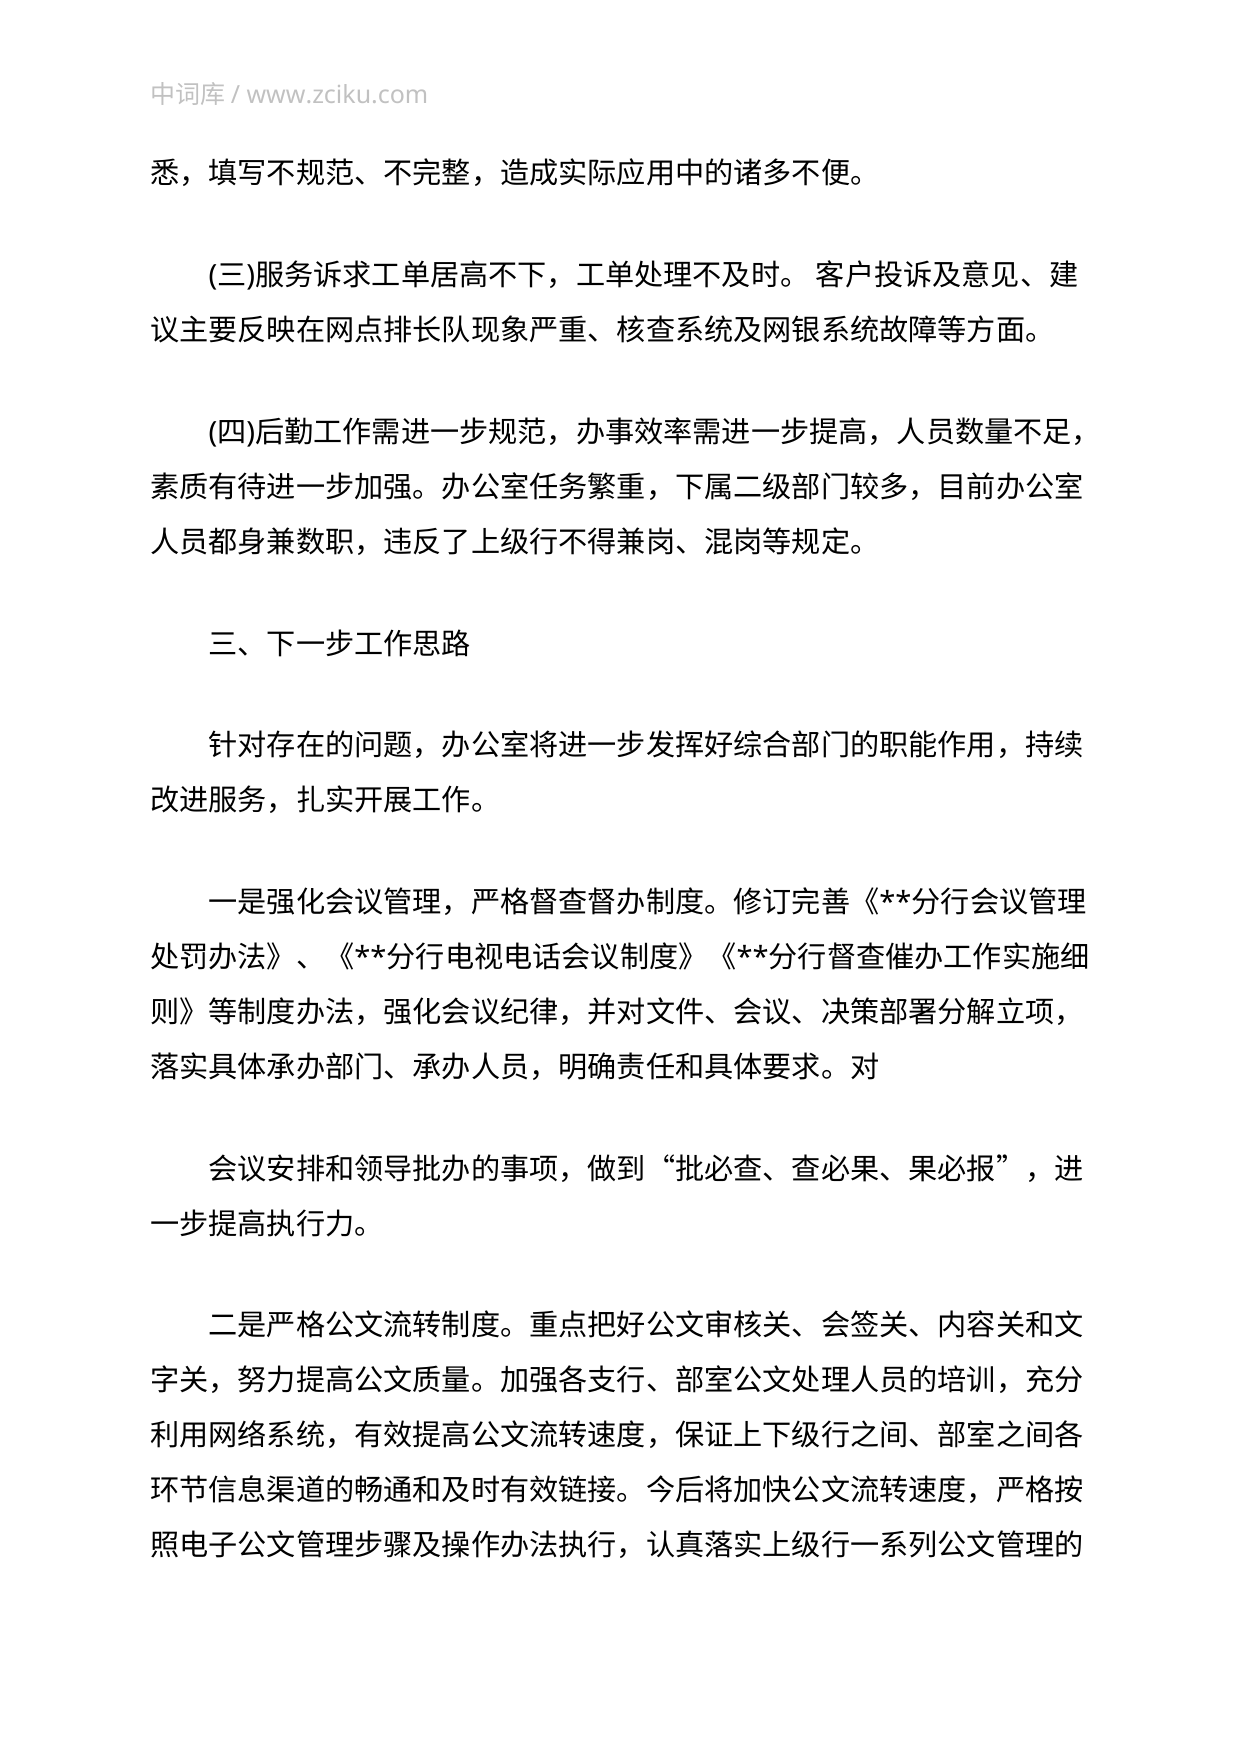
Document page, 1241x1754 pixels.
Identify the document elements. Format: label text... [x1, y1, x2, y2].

text 会议安排和领导批办的事项，做到“批必查、查必果、果必报”，进一步提高执行力。 [150, 1145, 1090, 1242]
text 一是强化会议管理，严格督查督办制度。修订完善《**分行会议管理处罚办法》、《**分行电视电话会议制度》《**分行督查催办工作实施细则》等制度办法，强化会议纪律，并对文件、会议、决策部署分解立项，落实具体承办部门、承办人员，明确责任和具体要求。对 [150, 879, 1090, 1086]
text 针对存在的问题，办公室将进一步发挥好综合部门的职能作用，持续改进服务，扎实开展工作。 [150, 722, 1090, 819]
text (四)后勤工作需进一步规范，办事效率需进一步提高，人员数量不足，素质有待进一步加强。办公室任务繁重，下属二级部门较多，目前办公室人员都身兼数职，违反了上级行不得兼岗、混岗等规定。 [150, 408, 1090, 561]
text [150, 1302, 1090, 1564]
text (三)服务诉求工单居高不下，工单处理不及时。 客户投诉及意见、建议主要反映在网点排长队现象严重、核查系统及网银系统故障等方面。 [150, 252, 1090, 349]
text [150, 150, 1090, 192]
text 三、下一步工作思路 [150, 620, 1090, 662]
